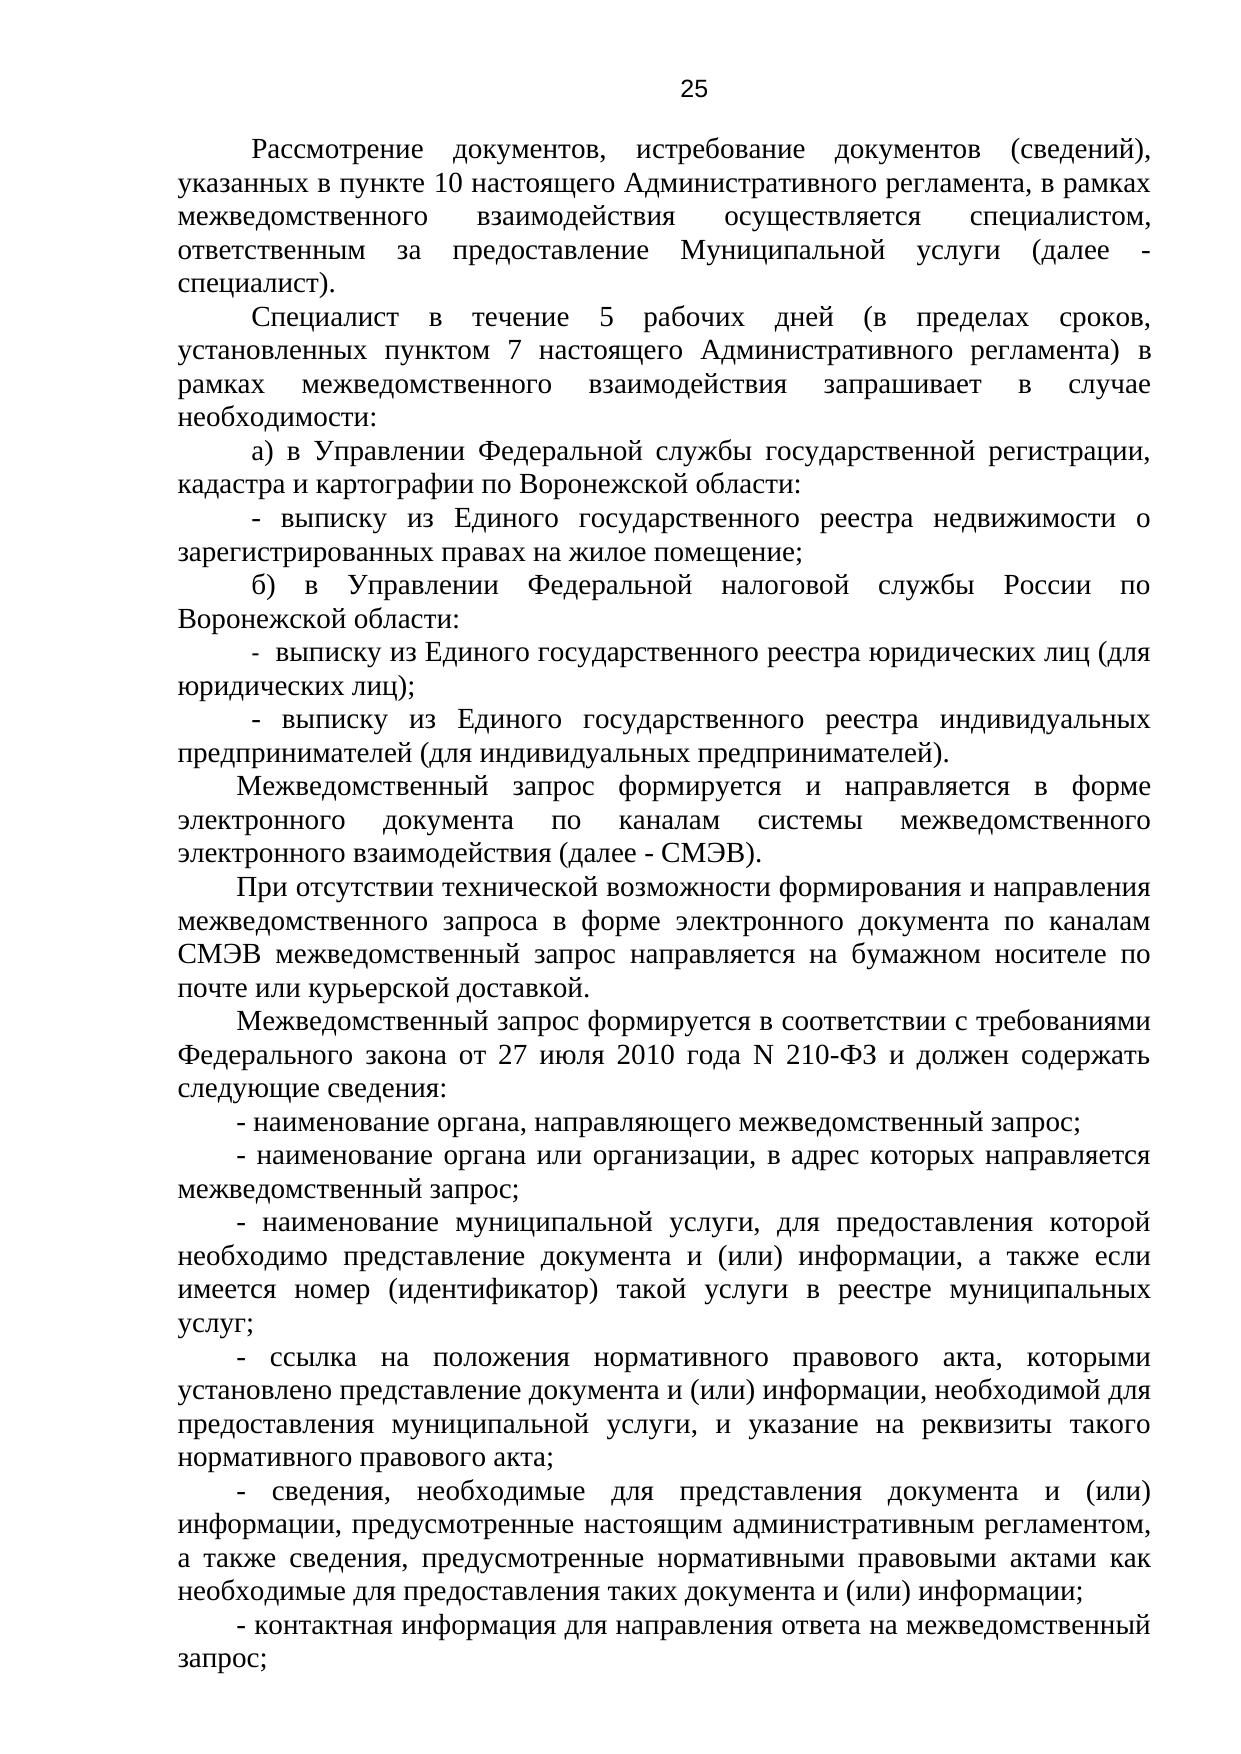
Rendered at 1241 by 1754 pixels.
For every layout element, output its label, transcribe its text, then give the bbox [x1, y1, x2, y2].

text Рассмотрение документов, истребование документов (сведений), указанных в пункте 10 настоящего Административного регламента, в рамках межведомственного взаимодействия осуществляется специалистом, ответственным за предоставление Муниципальной услуги (далее - специалист). [177, 131, 1152, 299]
text При отсутствии технической возможности формирования и направления межведомственного запроса в форме электронного документа по каналам СМЭВ межведомственный запрос направляется на бумажном носителе по почте или курьерской доставкой. [177, 869, 1152, 1003]
text а) в Управлении Федеральной службы государственной регистрации, кадастра и картографии по Воронежской области: [177, 433, 1152, 500]
text - ссылка на положения нормативного правового акта, которыми установлено представление документа и (или) информации, необходимой для предоставления муниципальной услуги, и указание на реквизиты такого нормативного правового акта; [177, 1339, 1152, 1473]
text - наименование муниципальной услуги, для предоставления которой необходимо представление документа и (или) информации, а также если имеется номер (идентификатор) такой услуги в реестре муниципальных услуг; [177, 1204, 1152, 1339]
text - выписку из Единого государственного реестра юридических лиц (для юридических лиц); [177, 634, 1152, 701]
text - контактная информация для направления ответа на межведомственный запрос; [177, 1607, 1152, 1674]
text - сведения, необходимые для представления документа и (или) информации, предусмотренные настоящим административным регламентом, а также сведения, предусмотренные нормативными правовыми актами как необходимые для предоставления таких документа и (или) информации; [177, 1473, 1152, 1607]
text - выписку из Единого государственного реестра недвижимости о зарегистрированных правах на жилое помещение; [177, 500, 1152, 567]
text Специалист в течение 5 рабочих дней (в пределах сроков, установленных пунктом 7 настоящего Административного регламента) в рамках межведомственного взаимодействия запрашивает в случае необходимости: [177, 299, 1152, 433]
text б) в Управлении Федеральной налоговой службы России по Воронежской области: [177, 567, 1152, 634]
text Межведомственный запрос формируется в соответствии с требованиями Федерального закона от 27 июля 2010 года N 210-ФЗ и должен содержать следующие сведения: [177, 1003, 1152, 1104]
text - наименование органа или организации, в адрес которых направляется межведомственный запрос; [177, 1137, 1152, 1204]
text - выписку из Единого государственного реестра индивидуальных предпринимателей (для индивидуальных предпринимателей). [177, 701, 1152, 768]
text - наименование органа, направляющего межведомственный запрос; [177, 1104, 1152, 1137]
text Межведомственный запрос формируется и направляется в форме электронного документа по каналам системы межведомственного электронного взаимодействия (далее - СМЭВ). [177, 768, 1152, 869]
